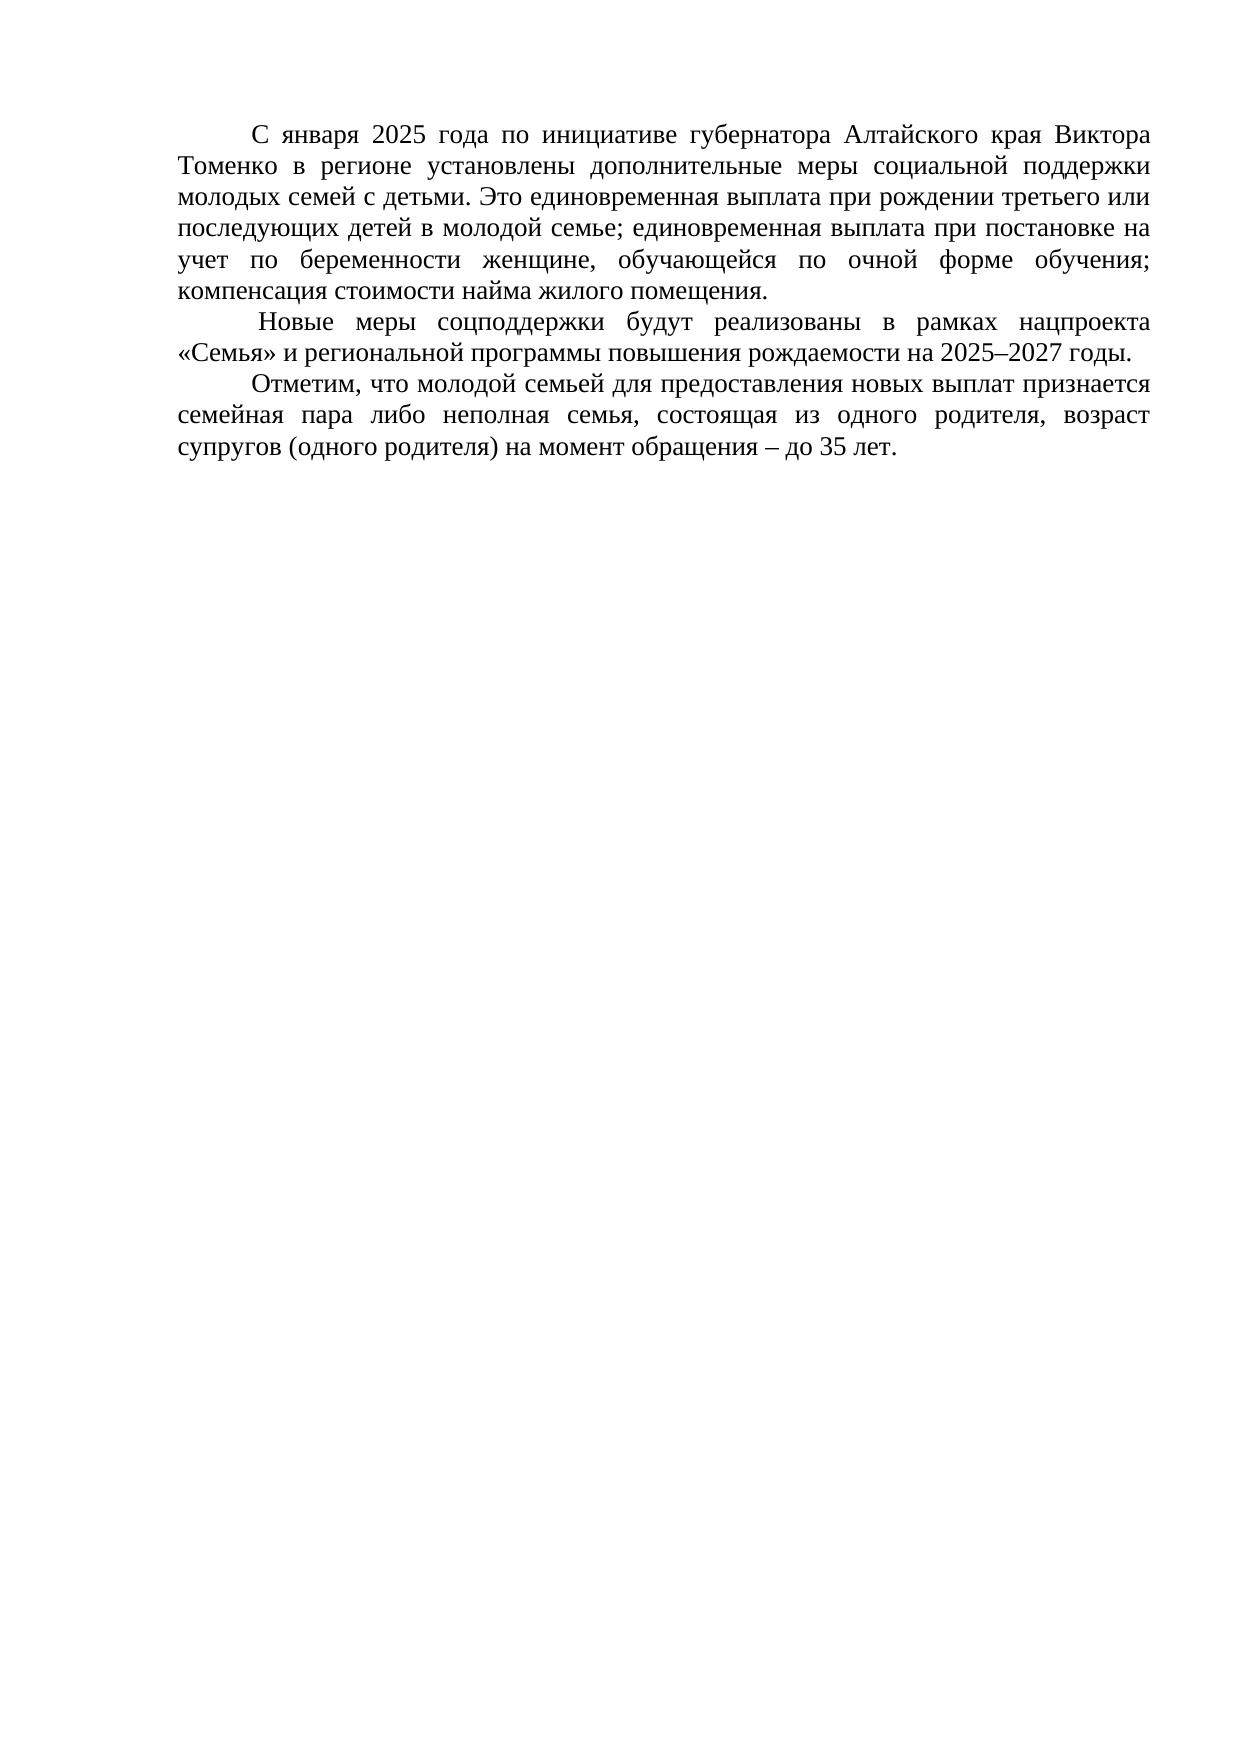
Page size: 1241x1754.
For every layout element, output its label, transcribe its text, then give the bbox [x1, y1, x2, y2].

text С января 2025 года по инициативе губернатора Алтайского края Виктора Томенко в регионе установлены дополнительные меры социальной поддержки молодых семей с детьми. Это единовременная выплата при рождении третьего или последующих детей в молодой семье; единовременная выплата при постановке на учет по беременности женщине, обучающейся по очной форме обучения; компенсация стоимости найма жилого помещения. [177, 118, 1152, 305]
text Новые меры соцподдержки будут реализованы в рамках нацпроекта «Семья» и региональной программы повышения рождаемости на 2025–2027 годы. [177, 305, 1152, 367]
text Отметим, что молодой семьей для предоставления новых выплат признается семейная пара либо неполная семья, состоящая из одного родителя, возраст супругов (одного родителя) на момент обращения – до 35 лет. [177, 367, 1152, 463]
